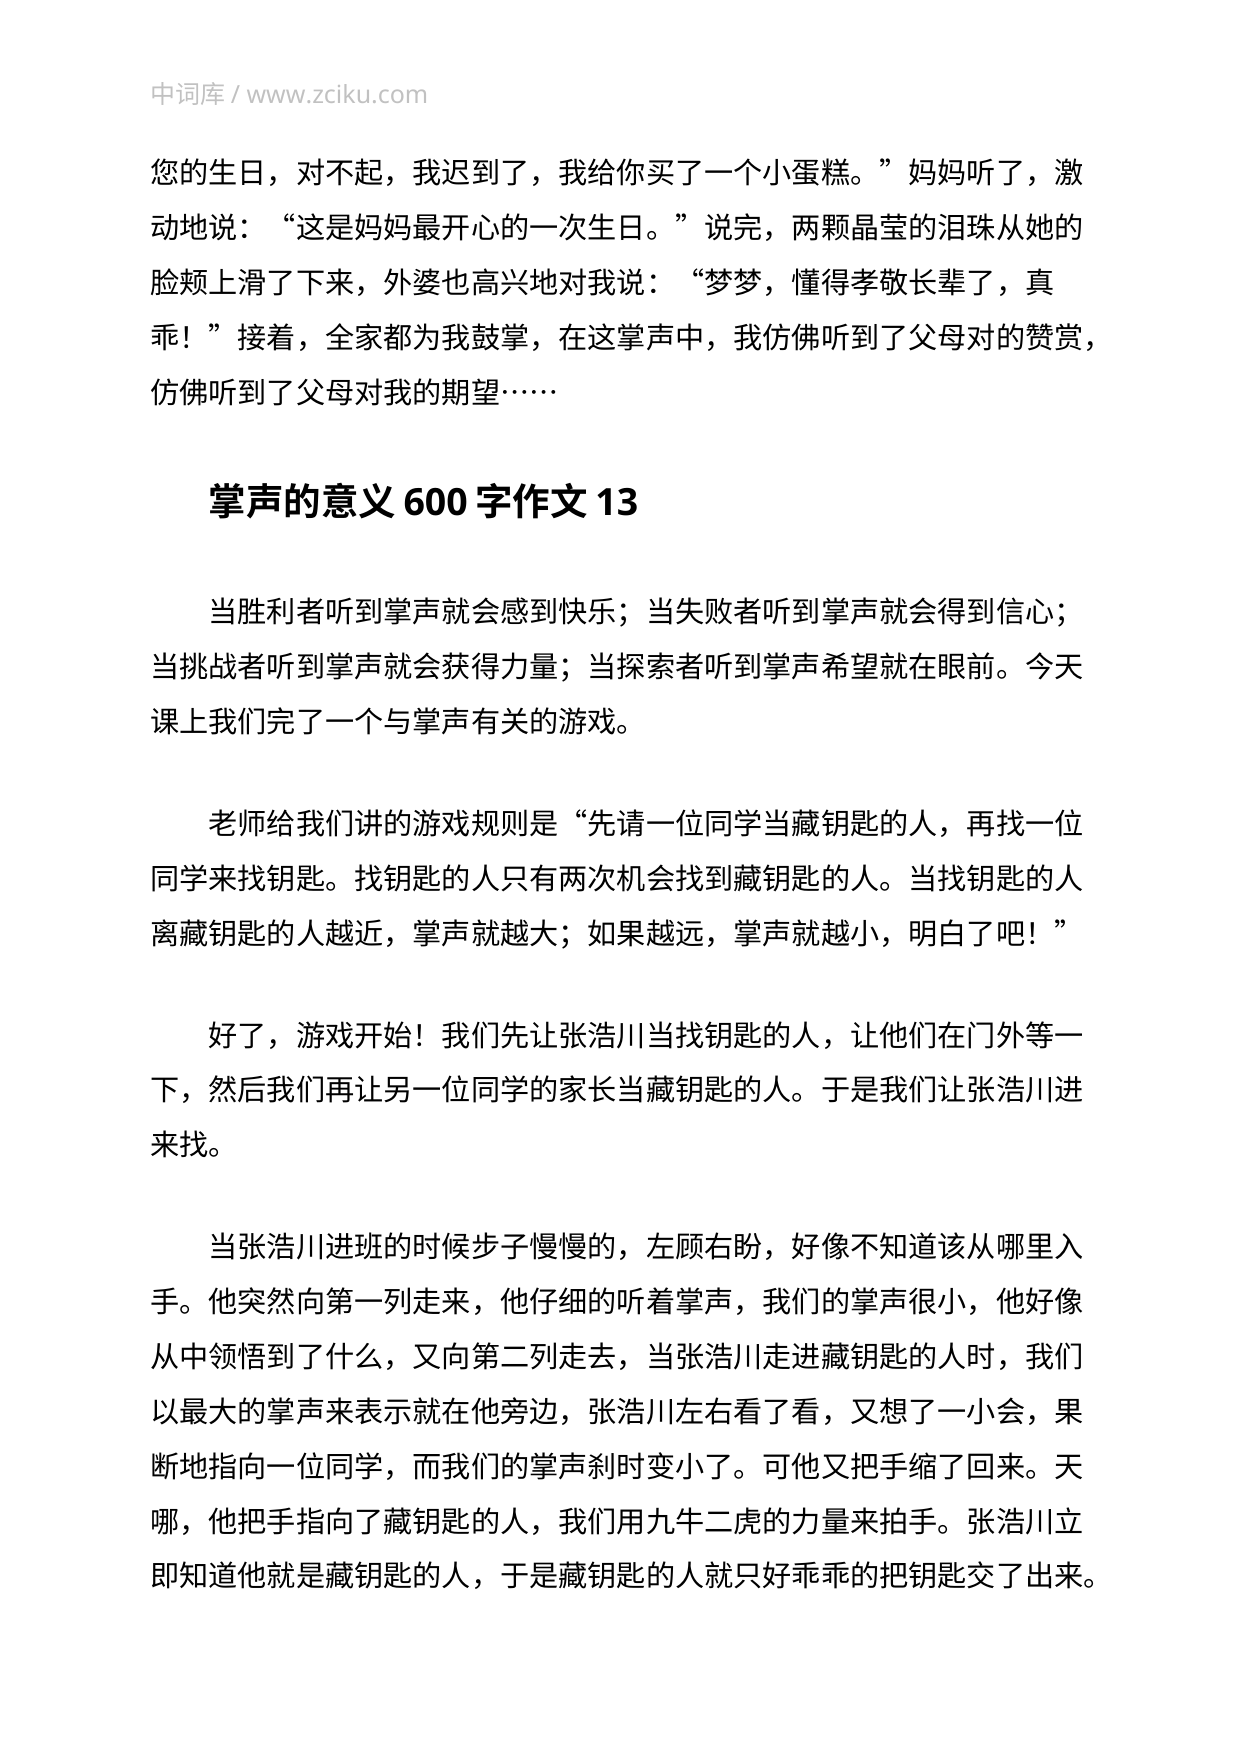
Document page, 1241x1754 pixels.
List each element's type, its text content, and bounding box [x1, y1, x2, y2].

text 掌声的意义600字作文13 [150, 471, 1090, 526]
text 当张浩川进班的时候步子慢慢的，左顾右盼，好像不知道该从哪里入手。他突然向第一列走来，他仔细的听着掌声，我们的掌声很小，他好像从中领悟到了什么，又向第二列走去，当张浩川走进藏钥匙的人时，我们以最大的掌声来表示就在他旁边，张浩川左右看了看，又想了一小会，果断地指向一位同学，而我们的掌声刹时变小了。可他又把手缩了回来。天哪，他把手指向了藏钥匙的人，我们用九牛二虎的力量来拍手。张浩川立即知道他就是藏钥匙的人，于是藏钥匙的人就只好乖乖的把钥匙交了出来。 [150, 1224, 1090, 1595]
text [150, 150, 1090, 412]
text 好了，游戏开始！我们先让张浩川当找钥匙的人，让他们在门外等一下，然后我们再让另一位同学的家长当藏钥匙的人。于是我们让张浩川进来找。 [150, 1012, 1090, 1164]
text 当胜利者听到掌声就会感到快乐；当失败者听到掌声就会得到信心；当挑战者听到掌声就会获得力量；当探索者听到掌声希望就在眼前。今天课上我们完了一个与掌声有关的游戏。 [150, 589, 1090, 741]
text 老师给我们讲的游戏规则是“先请一位同学当藏钥匙的人，再找一位同学来找钥匙。找钥匙的人只有两次机会找到藏钥匙的人。当找钥匙的人离藏钥匙的人越近，掌声就越大；如果越远，掌声就越小，明白了吧！” [150, 801, 1090, 953]
